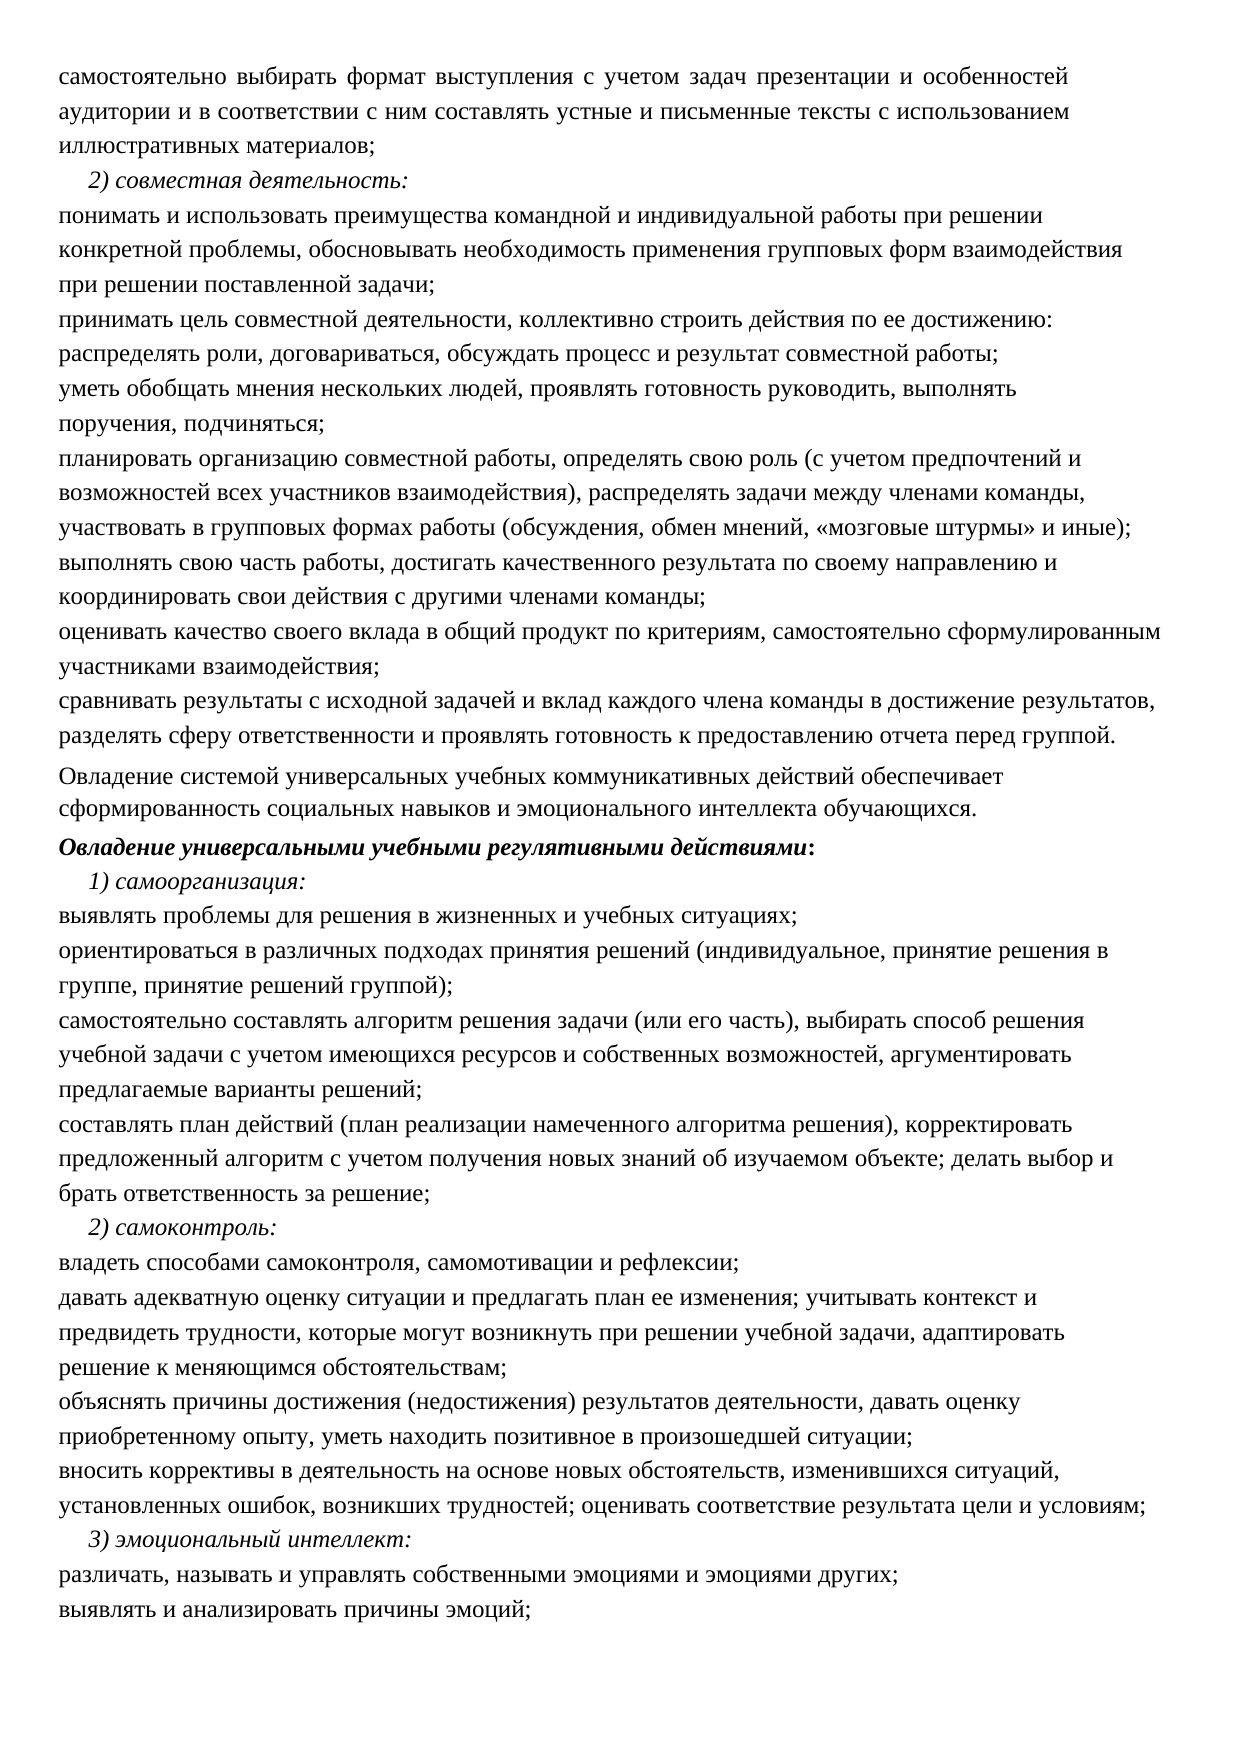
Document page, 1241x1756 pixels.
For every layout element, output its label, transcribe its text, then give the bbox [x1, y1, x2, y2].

text самостоятельно выбирать формат выступления с учетом задач презентации и особенностей аудитории и в соответствии с ним составлять устные и письменные тексты с использованием иллюстративных материалов; [58, 61, 1070, 159]
list совместная деятельность: [88, 165, 1182, 194]
list самоорганизация: [88, 866, 1182, 895]
text составлять план действий (план реализации намеченного алгоритма решения), корректировать предложенный алгоритм с учетом получения новых знаний об изучаемом объекте; делать выбор и брать ответственность за решение; [58, 1109, 1165, 1207]
text ориентироваться в различных подходах принятия решений (индивидуальное, принятие решения в группе, принятие решений группой); [58, 935, 1182, 999]
text принимать цель совместной деятельности, коллективно строить действия по ее достижению: распределять роли, договариваться, обсуждать процесс и результат совместной работы; [58, 304, 1086, 367]
text Овладение универсальными учебными регулятивными действиями: [58, 832, 1182, 861]
text сравнивать результаты с исходной задачей и вклад каждого члена команды в достижение результатов, разделять сферу ответственности и проявлять готовность к предоставлению отчета перед группой. [58, 685, 1170, 749]
text Овладение системой универсальных учебных коммуникативных действий обеспечивает сформированность социальных навыков и эмоционального интеллекта обучающихся. [58, 761, 1182, 822]
text уметь обобщать мнения нескольких людей, проявлять готовность руководить, выполнять поручения, подчиняться; [58, 373, 1128, 437]
text выполнять свою часть работы, достигать качественного результата по своему направлению и координировать свои действия с другими членами команды; [58, 547, 1182, 610]
text давать адекватную оценку ситуации и предлагать план ее изменения; учитывать контекст и предвидеть трудности, которые могут возникнуть при решении учебной задачи, адаптировать решение к меняющимся обстоятельствам; [58, 1282, 1128, 1380]
list эмоциональный интеллект: [88, 1525, 1182, 1554]
text вносить коррективы в деятельность на основе новых обстоятельств, изменившихся ситуаций, установленных ошибок, возникших трудностей; оценивать соответствие результата цели и условиям; [58, 1456, 1182, 1519]
text объяснять причины достижения (недостижения) результатов деятельности, давать оценку приобретенному опыту, уметь находить позитивное в произошедшей ситуации; [58, 1386, 1053, 1450]
text выявлять проблемы для решения в жизненных и учебных ситуациях; [58, 901, 1182, 929]
text планировать организацию совместной работы, определять свою роль (с учетом предпочтений и возможностей всех участников взаимодействия), распределять задачи между членами команды, участвовать в групповых формах работы (обсуждения, обмен мнений, «мозговые штурмы» и иные); [58, 443, 1182, 541]
text владеть способами самоконтроля, самомотивации и рефлексии; [58, 1247, 1182, 1276]
text самостоятельно составлять алгоритм решения задачи (или его часть), выбирать способ решения учебной задачи с учетом имеющихся ресурсов и собственных возможностей, аргументировать предлагаемые варианты решений; [58, 1005, 1118, 1103]
text оценивать качество своего вклада в общий продукт по критериям, самостоятельно сформулированным участниками взаимодействия; [58, 616, 1165, 679]
text понимать и использовать преимущества командной и индивидуальной работы при решении конкретной проблемы, обосновывать необходимость применения групповых форм взаимодействия при решении поставленной задачи; [58, 200, 1165, 298]
text различать, называть и управлять собственными эмоциями и эмоциями других; выявлять и анализировать причины эмоций; [58, 1559, 985, 1623]
list самоконтроль: [88, 1213, 1182, 1242]
